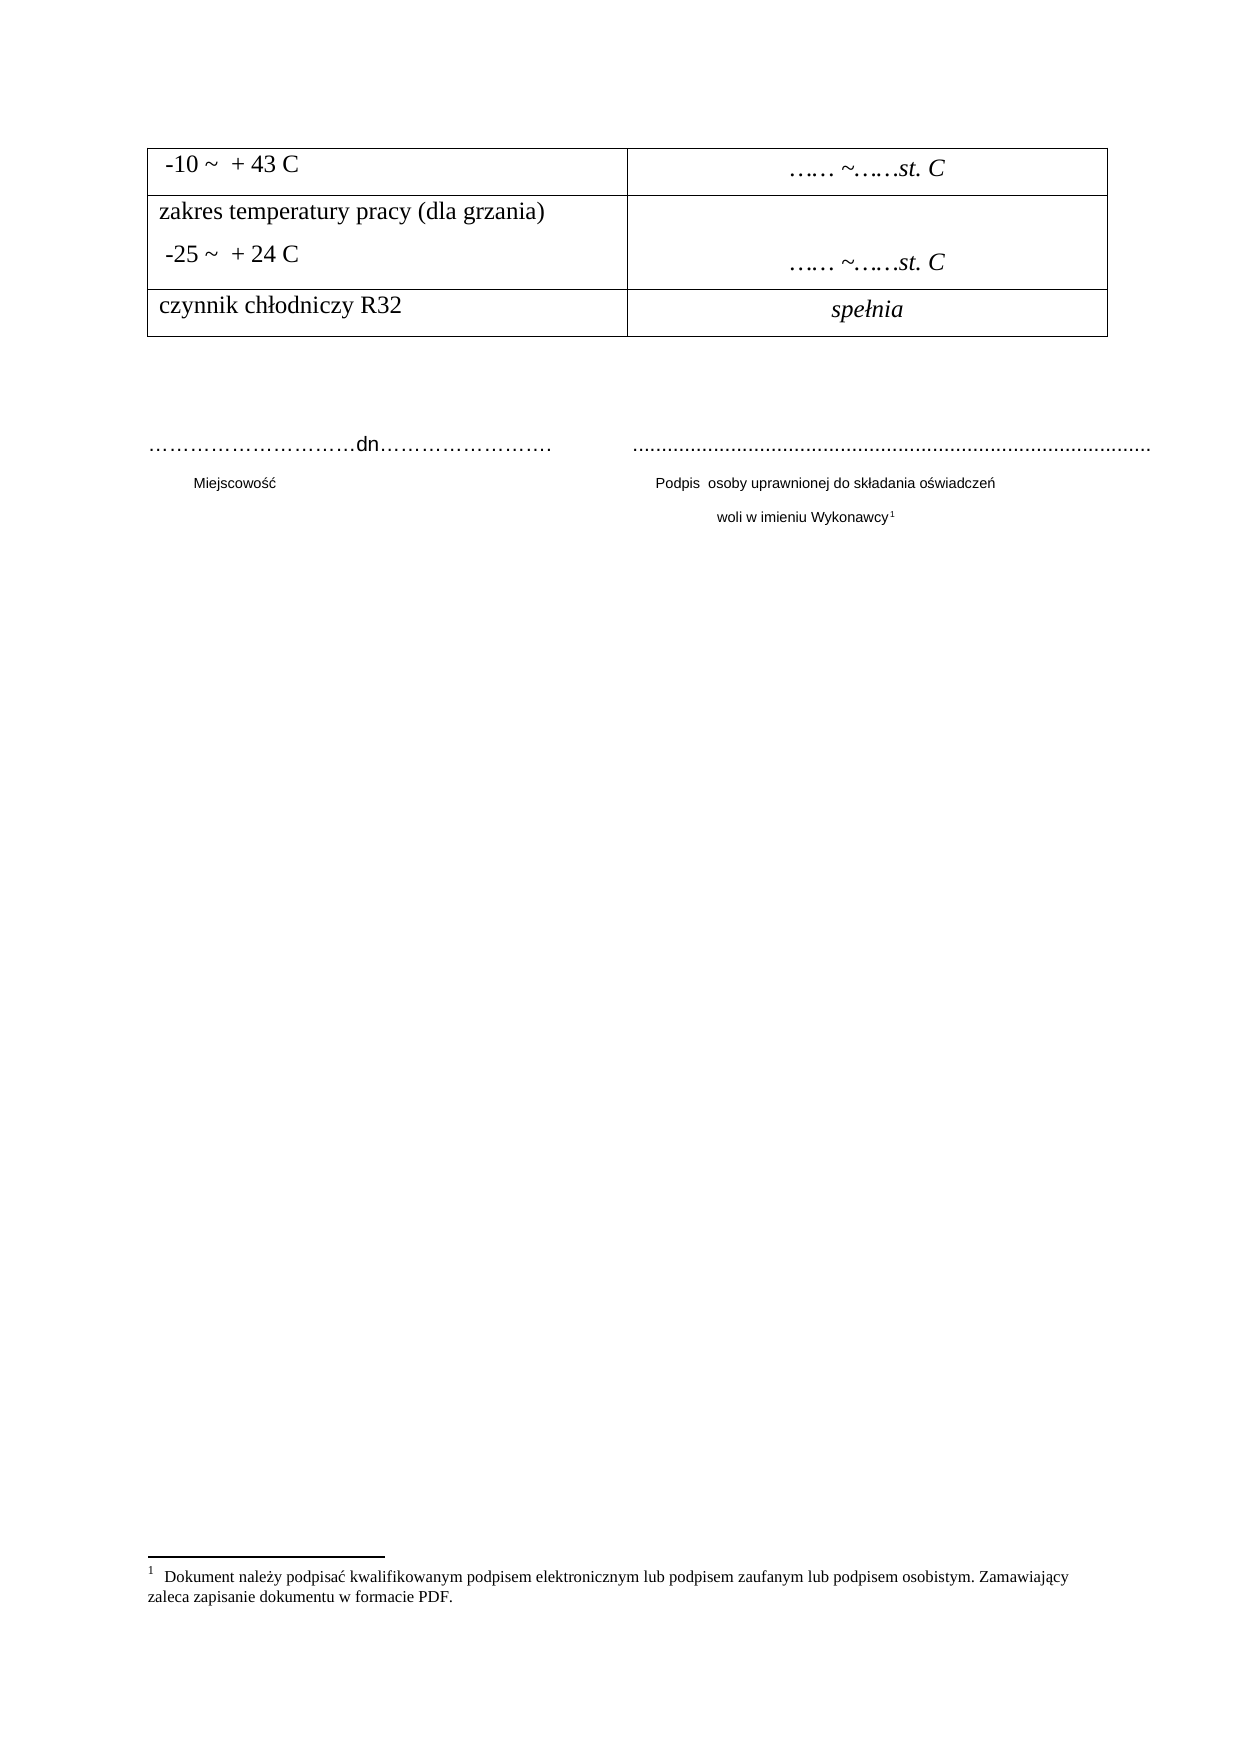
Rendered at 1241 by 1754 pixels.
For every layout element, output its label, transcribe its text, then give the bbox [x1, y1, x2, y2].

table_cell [148, 149, 627, 195]
table_cell …… ~……st. C [628, 149, 1107, 195]
table_cell spełnia [628, 290, 1107, 336]
text Miejscowość Podpis osoby uprawnionej do składania oświadczeń [148, 474, 1196, 491]
table_cell czynnik chłodniczy R32 [148, 290, 627, 336]
text …………………………dn……………………. .......................................................................................... [148, 432, 1196, 456]
text woli w imieniu Wykonawcy [148, 509, 1196, 526]
table_cell zakres temperatury pracy (dla grzania) -25 ~ + 24 C [148, 196, 627, 289]
table_cell …… ~……st. C [628, 196, 1107, 289]
